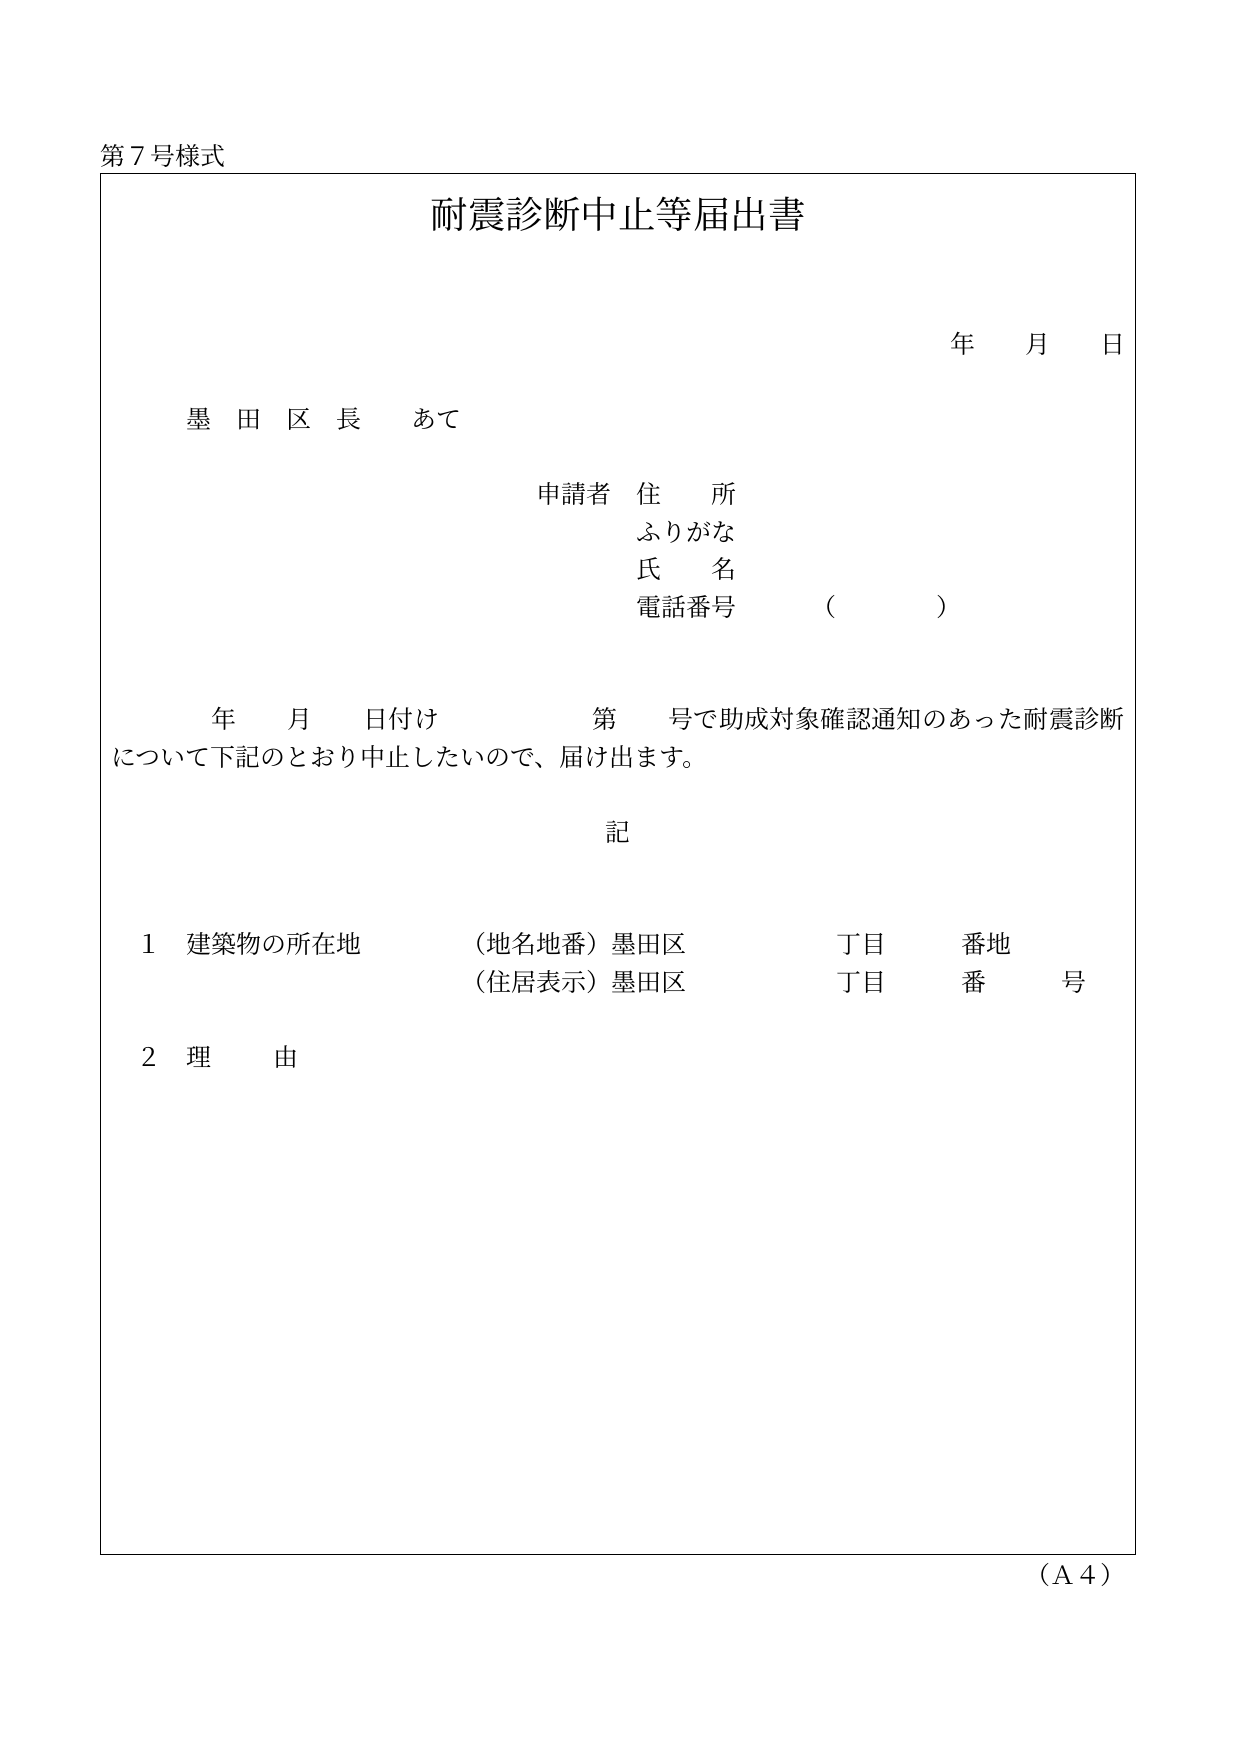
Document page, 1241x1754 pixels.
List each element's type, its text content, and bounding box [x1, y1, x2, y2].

table_header 耐震診断中止等届出書 年 月 日 墨 田 区 長 あて 申請者 住 所 ふりがな 氏 名 電話番号 （ ） 年 月 日付け 第 号で助成対象確認通知のあった耐震診断について下記のとおり中止したいので、届け出ます。 記 １ 建築物の所在地 （地名地番）墨田区 丁目 番地 （住居表示）墨田区 丁目 番 号 ２ 理由 [101, 174, 1135, 1554]
text 第７号様式 [100, 136, 1140, 173]
text （Ａ４） [100, 1555, 1140, 1592]
